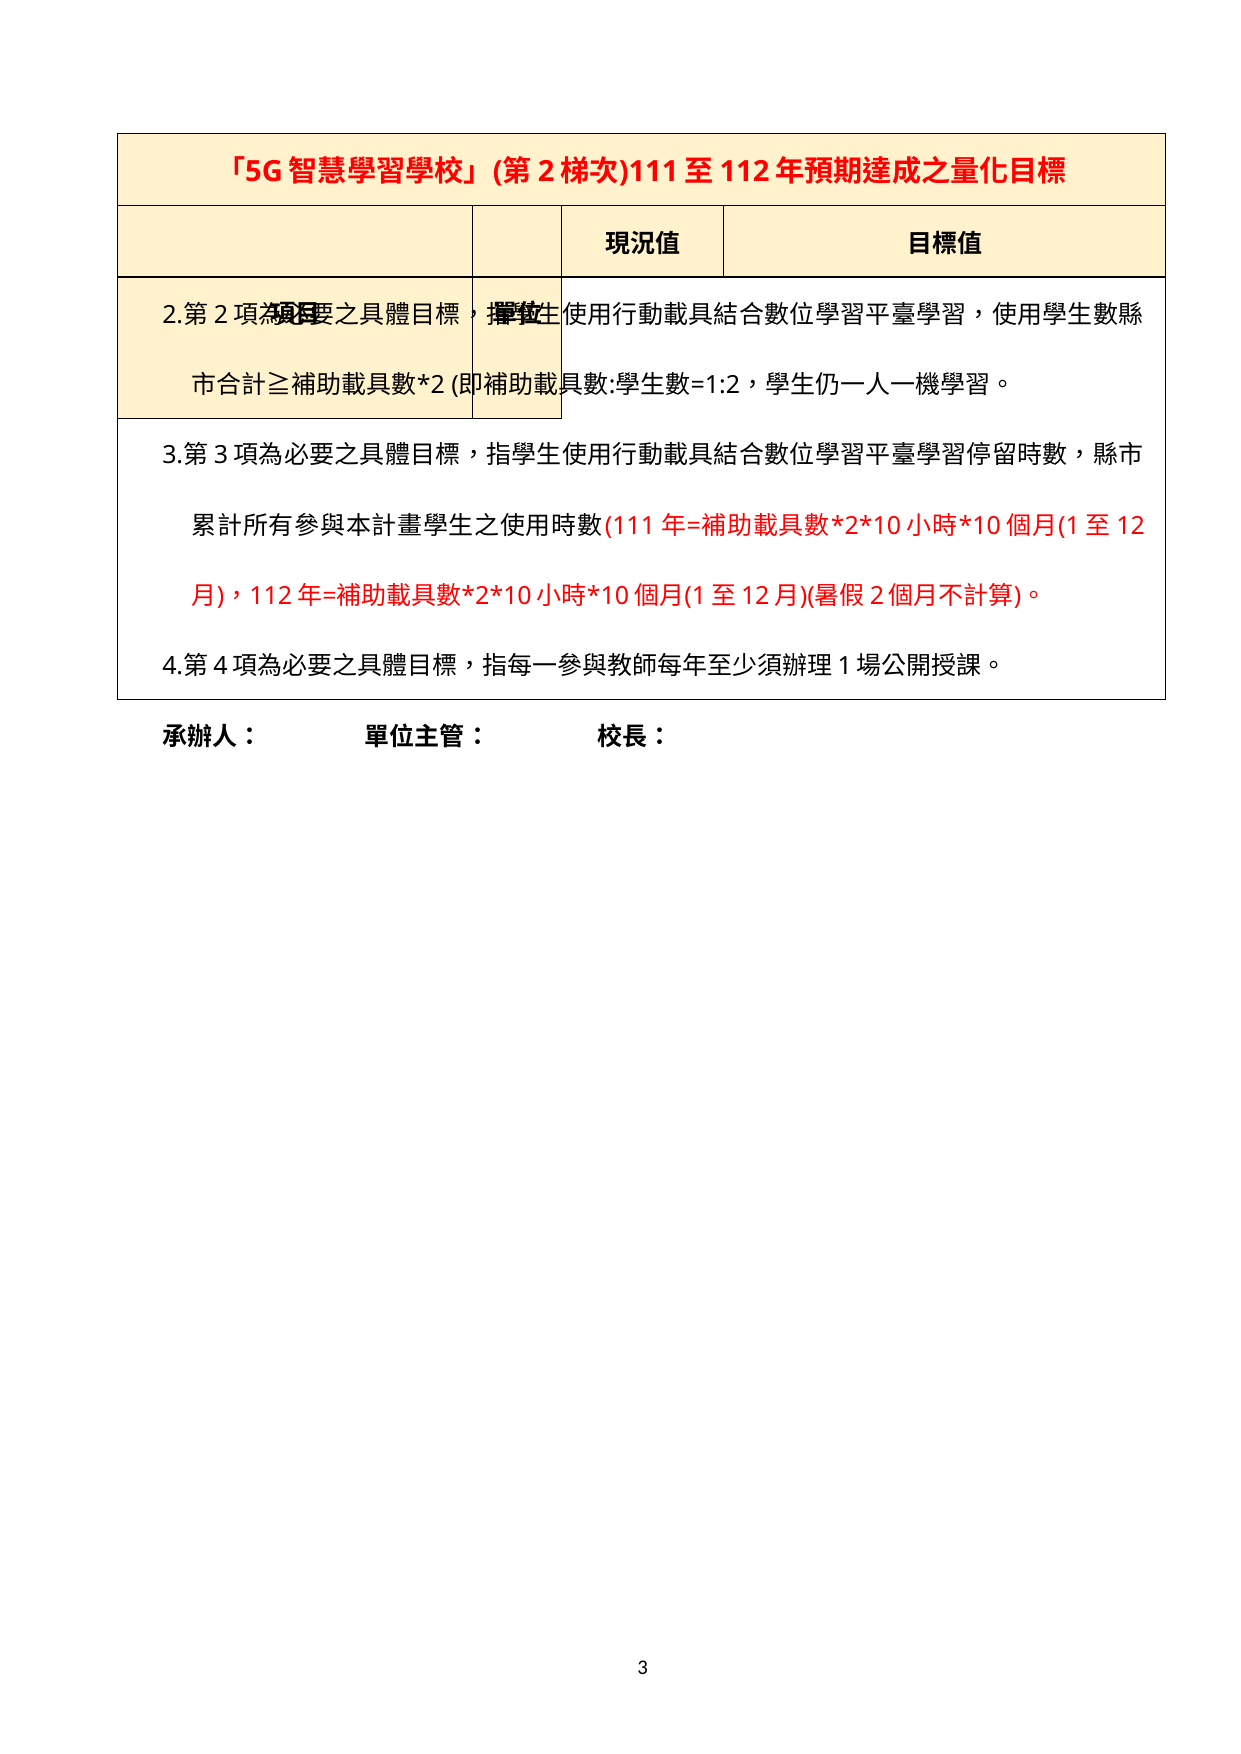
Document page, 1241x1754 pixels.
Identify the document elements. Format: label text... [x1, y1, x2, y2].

text 承辦人： 單位主管： 校長： [162, 700, 1122, 770]
table_header 「5G智慧學習學校」(第2梯次)111至112年預期達成之量化目標 [118, 134, 1165, 205]
table_cell 單位 [473, 206, 561, 276]
table_cell 目標值 [724, 206, 1165, 276]
table_cell 項目 [118, 206, 472, 276]
table_cell 現況值 [562, 206, 723, 276]
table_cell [118, 278, 1165, 699]
